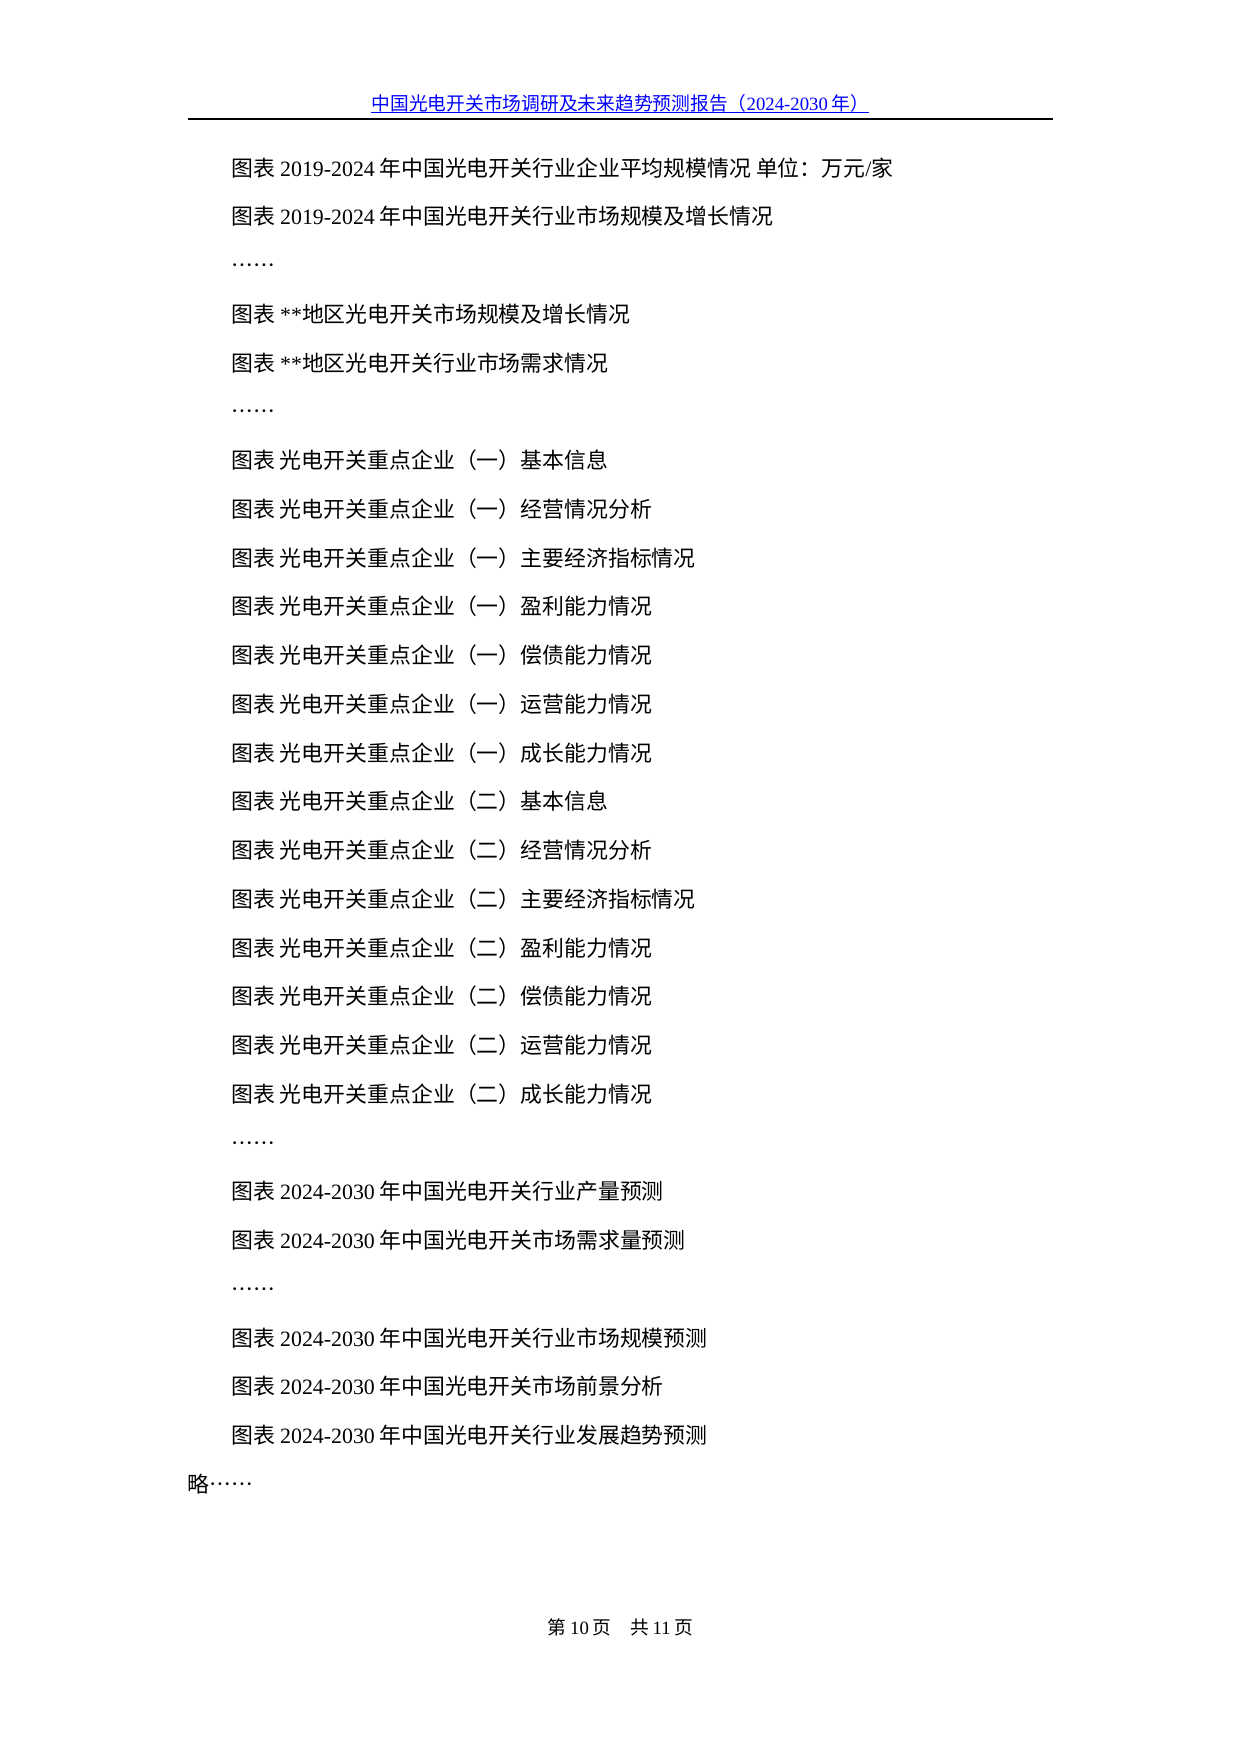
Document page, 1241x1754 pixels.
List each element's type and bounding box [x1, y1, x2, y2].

text [187, 150, 1053, 1499]
